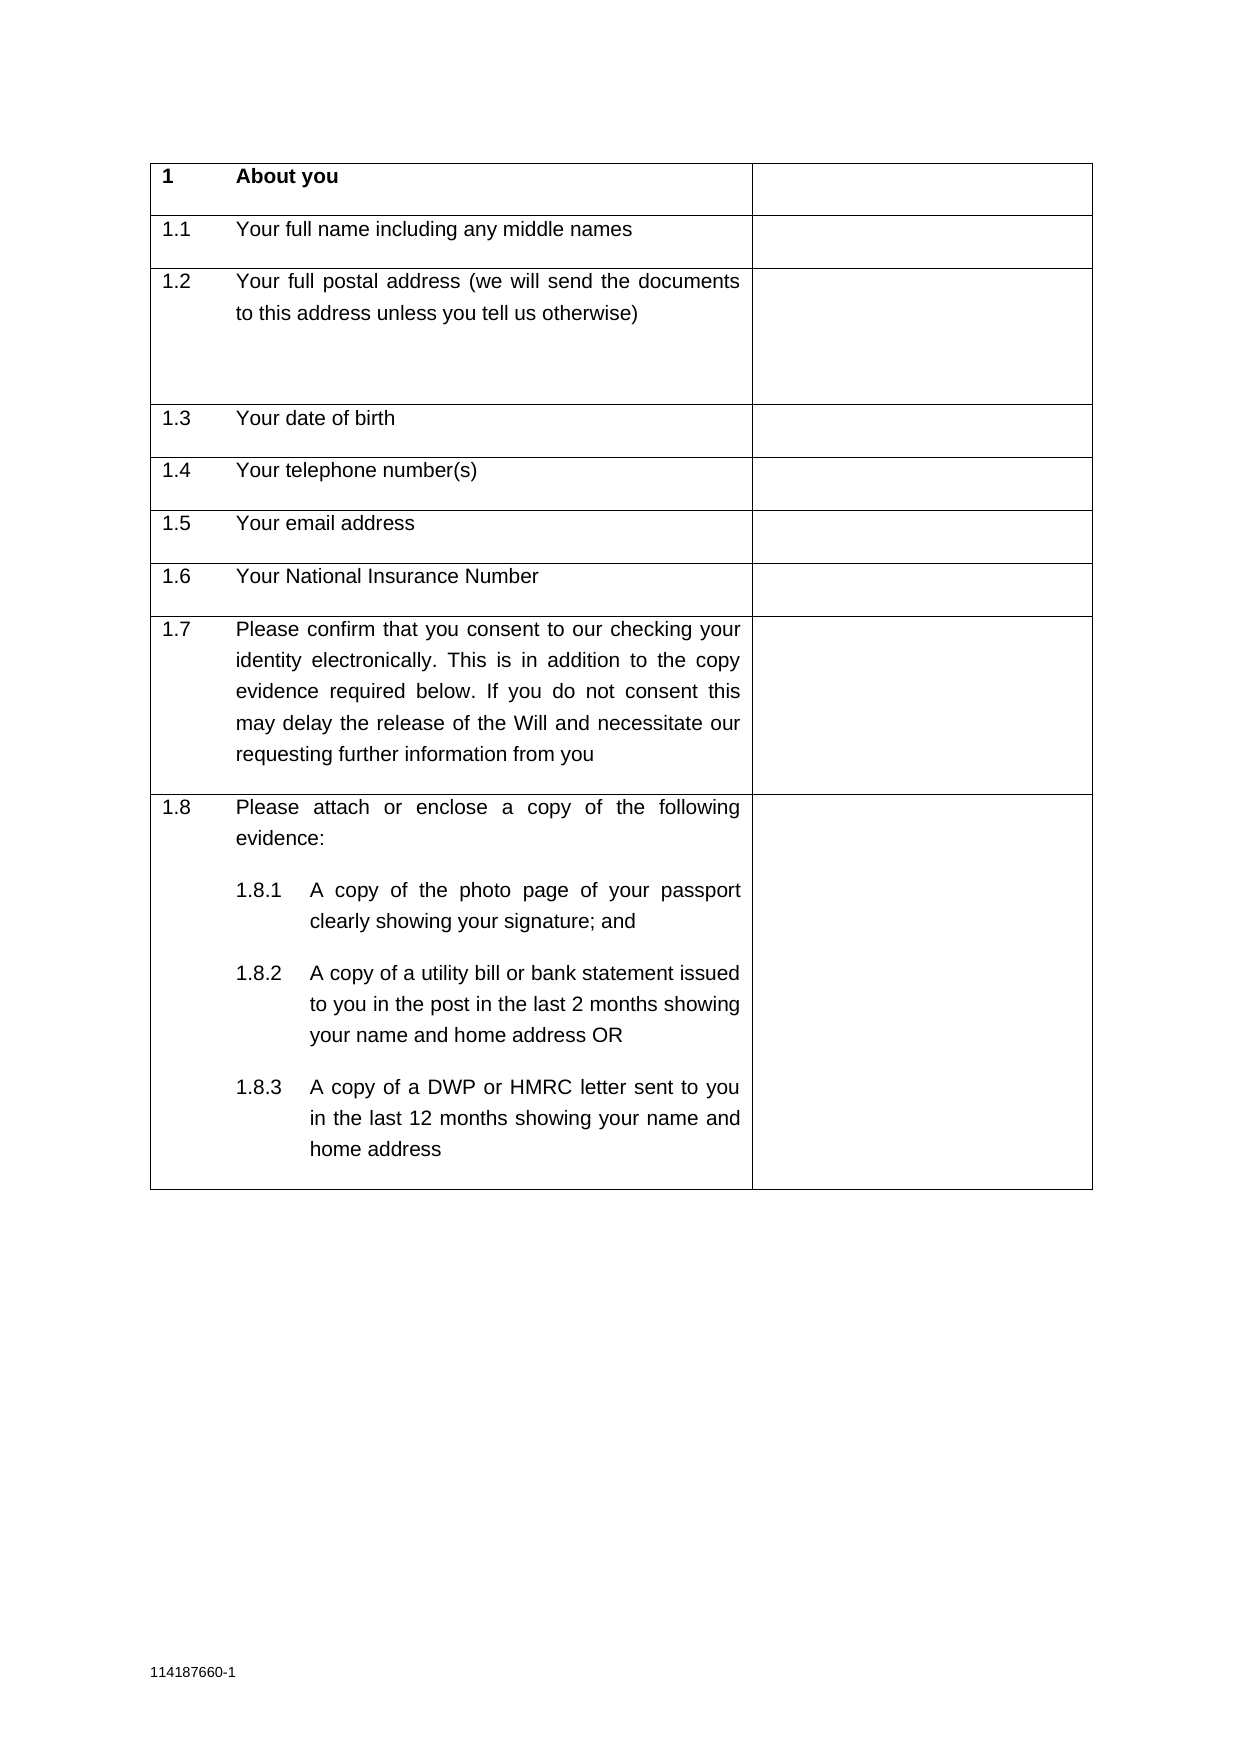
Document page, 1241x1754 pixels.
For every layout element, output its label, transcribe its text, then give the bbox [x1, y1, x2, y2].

table_cell Your email address [151, 511, 752, 563]
table_cell [753, 511, 1092, 563]
table_cell [753, 795, 1092, 1189]
table_cell [753, 216, 1092, 268]
table_cell Please confirm that you consent to our checking your identity electronically. This is in addition to the copy evidence required below. If you do not consent this may delay the release of the Will and necessitate our requesting further information from you [151, 617, 752, 793]
table_cell Your telephone number(s) [151, 458, 752, 510]
table_cell [753, 405, 1092, 457]
table_cell Your full postal address (we will send the documents to this address unless you tell us otherwise) [151, 269, 752, 404]
table_cell Your National Insurance Number [151, 564, 752, 616]
table_cell [753, 564, 1092, 616]
table_cell Please attach or enclose a copy of the following evidence: A copy of the photo page of your passport clearly showing your signature; and A copy of a utility bill or bank statement issued to you in the post in the last 2 months showing your name and home address OR A copy of a DWP or HMRC letter sent to you in the last 12 months showing your name and home address [151, 795, 752, 1189]
table_cell [753, 269, 1092, 404]
table_cell Your full name including any middle names [151, 216, 752, 268]
table_cell Your date of birth [151, 405, 752, 457]
table_header About you [151, 164, 752, 215]
table_cell [753, 458, 1092, 510]
table_cell [753, 617, 1092, 793]
table_header [753, 164, 1092, 215]
